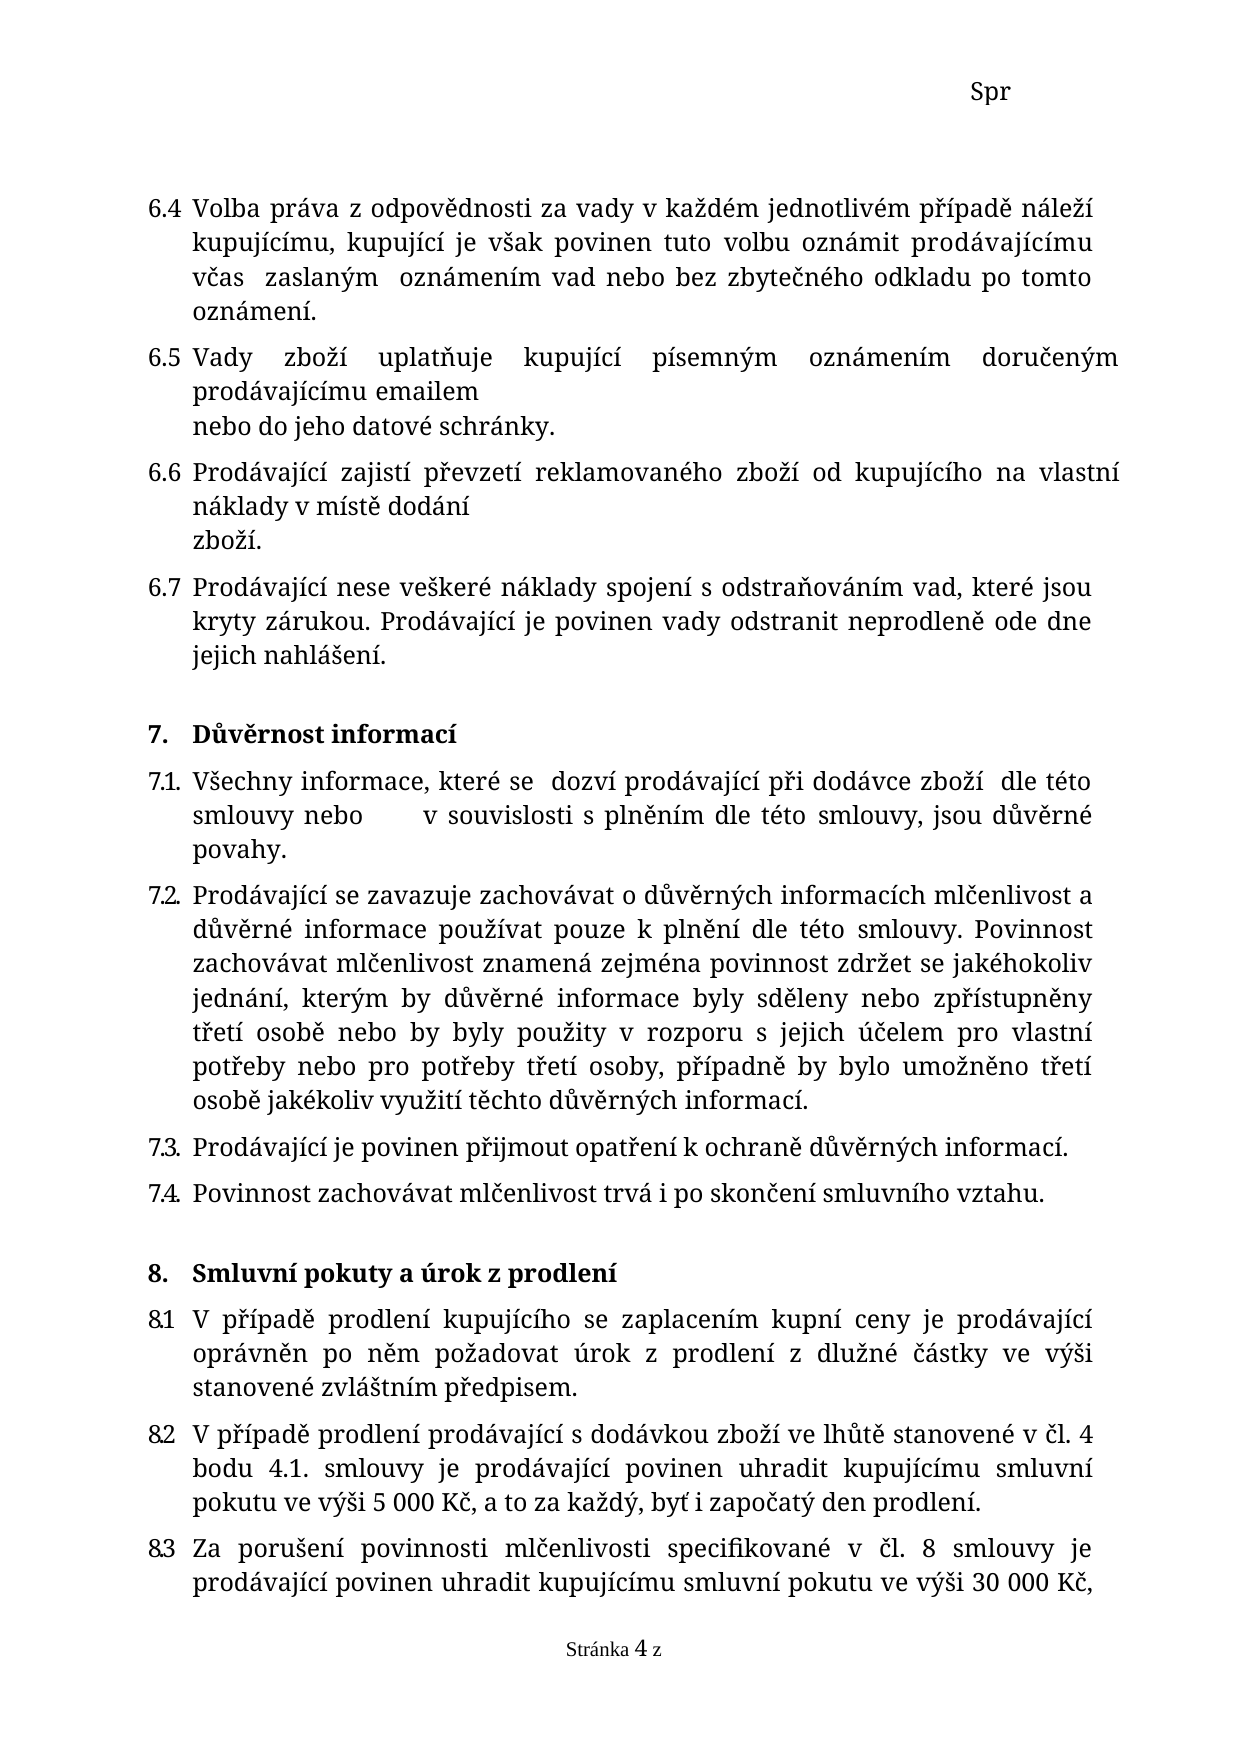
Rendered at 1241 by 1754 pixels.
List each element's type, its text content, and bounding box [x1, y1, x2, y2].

list Vady zboží uplatňuje kupující písemným oznámením doručeným prodávajícímu emailem [148, 340, 1119, 408]
list V případě prodlení prodávající s dodávkou zboží ve lhůtě stanovené v čl. 4 bodu 4.1. smlouvy je prodávající povinen uhradit kupujícímu smluvní pokutu ve výši 5 000 Kč, a to za každý, byť i započatý den prodlení. [148, 1416, 1093, 1518]
text zboží. [192, 523, 1119, 557]
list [148, 1531, 1093, 1599]
list Prodávající se zavazuje zachovávat o důvěrných informacích mlčenlivost a důvěrné informace používat pouze k plnění dle této smlouvy. Povinnost zachovávat mlčenlivost znamená zejména povinnost zdržet se jakéhokoliv jednání, kterým by důvěrné informace byly sděleny nebo zpřístupněny třetí osobě nebo by byly použity v rozporu s jejich účelem pro vlastní potřeby nebo pro potřeby třetí osoby, případně by bylo umožněno třetí osobě jakékoliv využití těchto důvěrných informací. [148, 878, 1093, 1116]
list Všechny informace, které se dozví prodávající při dodávce zboží dle této smlouvy nebo v souvislosti s plněním dle této smlouvy, jsou důvěrné povahy. [148, 763, 1093, 866]
list Prodávající je povinen přijmout opatření k ochraně důvěrných informací. [148, 1129, 1119, 1163]
list V případě prodlení kupujícího se zaplacením kupní ceny je prodávající oprávněn po něm požadovat úrok z prodlení z dlužné částky ve výši stanovené zvláštním předpisem. [148, 1302, 1093, 1404]
subtitle Důvěrnost informací [148, 717, 1119, 751]
list Volba práva z odpovědnosti za vady v každém jednotlivém případě náleží kupujícímu, kupující je však povinen tuto volbu oznámit prodávajícímu včas zaslaným oznámením vad nebo bez zbytečného odkladu po tomto oznámení. [148, 191, 1093, 327]
text nebo do jeho datové schránky. [192, 408, 1119, 442]
list Prodávající zajistí převzetí reklamovaného zboží od kupujícího na vlastní náklady v místě dodání [148, 454, 1119, 523]
subtitle Smluvní pokuty a úrok z prodlení [148, 1255, 1119, 1289]
list Povinnost zachovávat mlčenlivost trvá i po skončení smluvního vztahu. [148, 1176, 1119, 1210]
list Prodávající nese veškeré náklady spojení s odstraňováním vad, které jsou kryty zárukou. Prodávající je povinen vady odstranit neprodleně ode dne jejich nahlášení. [148, 569, 1093, 671]
